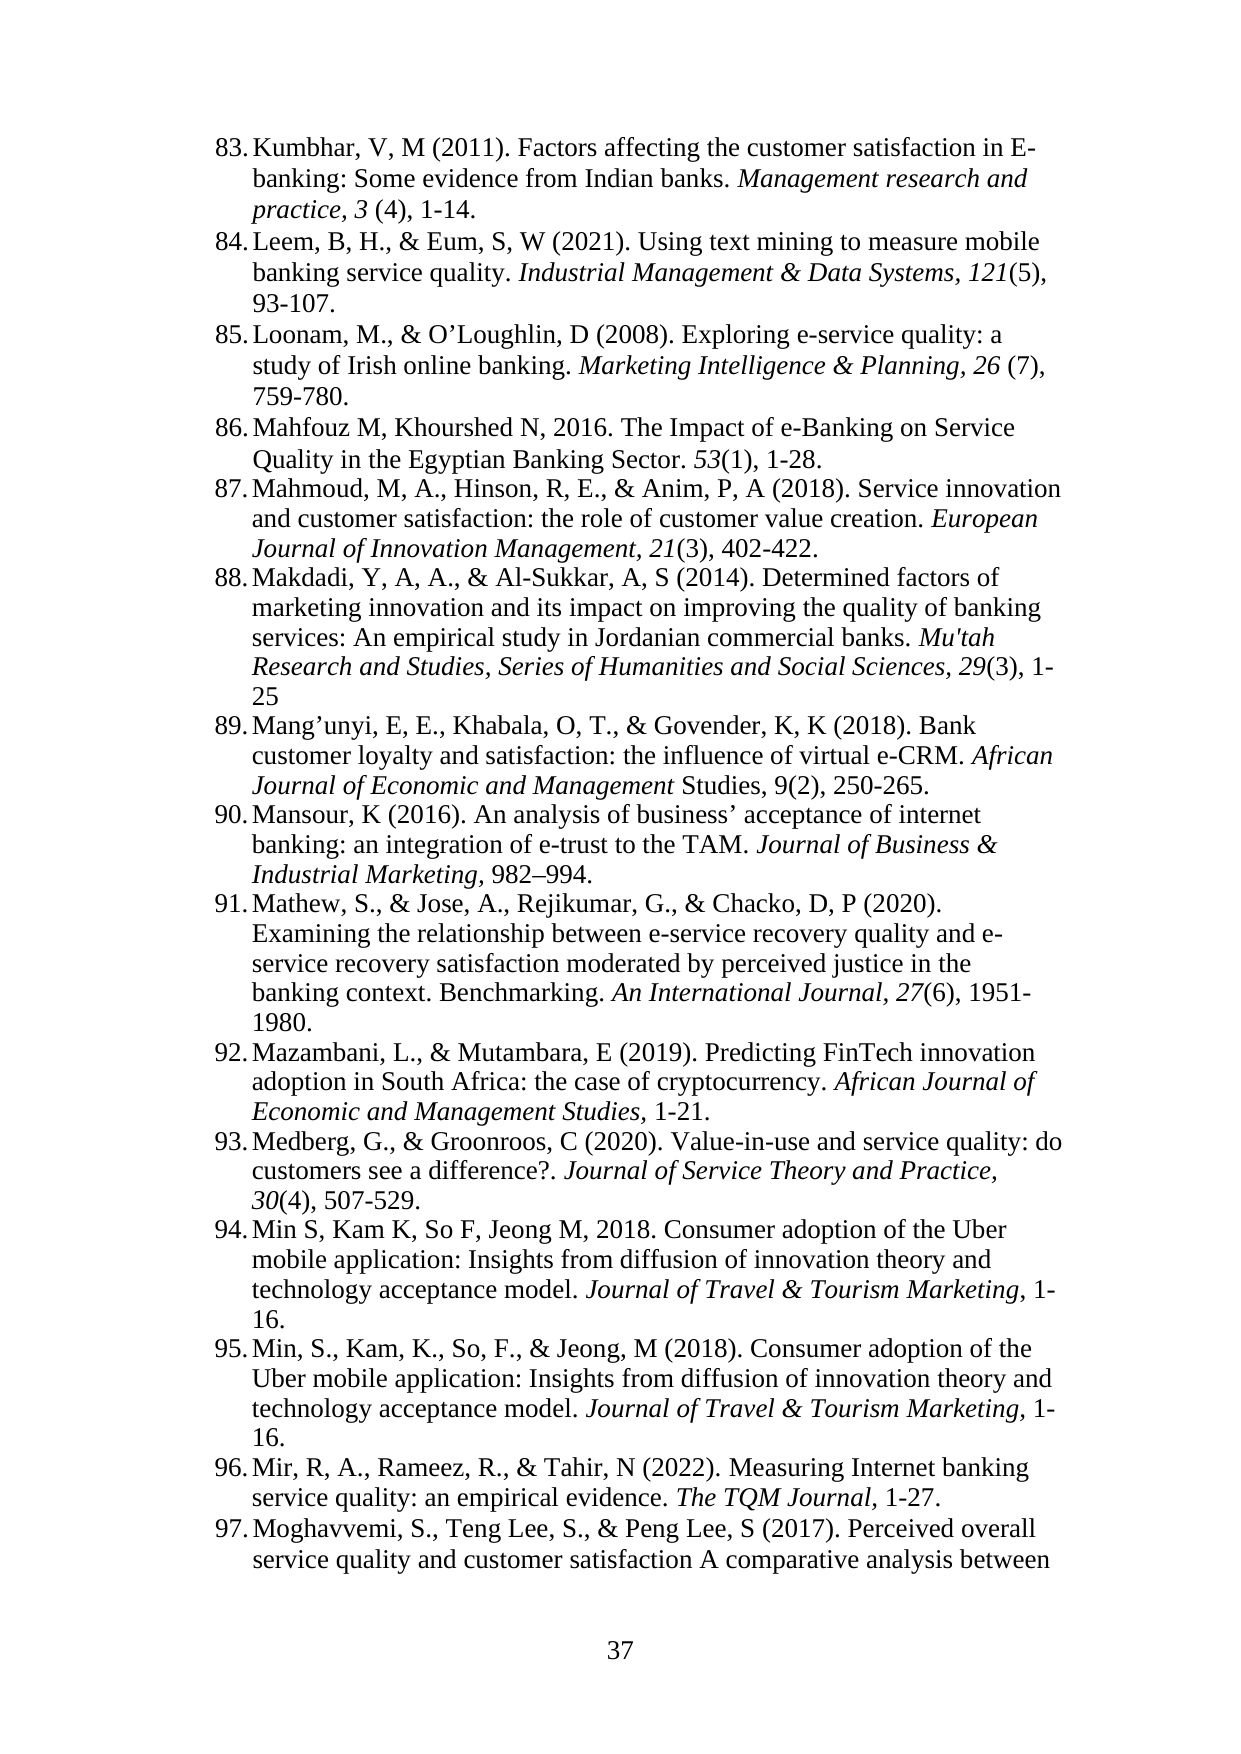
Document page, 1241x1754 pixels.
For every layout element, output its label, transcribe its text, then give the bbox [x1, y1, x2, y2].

list Makdadi, Y, A, A., & Al-Sukkar, A, S (2014). Determined factors of marketing innovation and its impact on improving the quality of banking services: An empirical study in Jordanian commercial banks. Mu'tah Research and Studies, Series of Humanities and Social Sciences, 29(3), 1-25 [214, 563, 1063, 711]
list Mathew, S., & Jose, A., Rejikumar, G., & Chacko, D, P (2020). Examining the relationship between e-service recovery quality and e-service recovery satisfaction moderated by perceived justice in the banking context. Benchmarking. An International Journal, 27(6), 1951-1980. [214, 889, 1063, 1037]
list Leem, B, H., & Eum, S, W (2021). Using text mining to measure mobile banking service quality. Industrial Management & Data Systems, 121(5), 93-107. [215, 225, 1063, 318]
list Mahmoud, M, A., Hinson, R, E., & Anim, P, A (2018). Service innovation and customer satisfaction: the role of customer value creation. European Journal of Innovation Management, 21(3), 402-422. [214, 474, 1063, 563]
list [215, 1512, 1063, 1574]
list Mansour, K (2016). An analysis of business’ acceptance of internet banking: an integration of e-trust to the TAM. Journal of Business & Industrial Marketing, 982–994. [214, 800, 1063, 889]
list Mang’unyi, E, E., Khabala, O, T., & Govender, K, K (2018). Bank customer loyalty and satisfaction: the influence of virtual e-CRM. African Journal of Economic and Management Studies, 9(2), 250-265. [214, 711, 1063, 800]
list Min, S., Kam, K., So, F., & Jeong, M (2018). Consumer adoption of the Uber mobile application: Insights from diffusion of innovation theory and technology acceptance model. Journal of Travel & Tourism Marketing, 1-16. [214, 1334, 1063, 1453]
list Mir, R, A., Rameez, R., & Tahir, N (2022). Measuring Internet banking service quality: an empirical evidence. The TQM Journal, 1-27. [214, 1453, 1063, 1512]
list Min S, Kam K, So F, Jeong M, 2018. Consumer adoption of the Uber mobile application: Insights from diffusion of innovation theory and technology acceptance model. Journal of Travel & Tourism Marketing, 1-16. [214, 1215, 1063, 1334]
list Loonam, M., & O’Loughlin, D (2008). Exploring e-service quality: a study of Irish online banking. Marketing Intelligence & Planning, 26 (7), 759-780. [215, 318, 1063, 412]
list Kumbhar, V, M (2011). Factors affecting the customer satisfaction in E-banking: Some evidence from Indian banks. Management research and practice, 3 (4), 1-14. [215, 131, 1063, 225]
list Medberg, G., & Groonroos, C (2020). Value-in-use and service quality: do customers see a difference?. Journal of Service Theory and Practice, 30(4), 507-529. [214, 1126, 1063, 1215]
list Mazambani, L., & Mutambara, E (2019). Predicting FinTech innovation adoption in South Africa: the case of cryptocurrency. African Journal of Economic and Management Studies, 1-21. [214, 1037, 1063, 1126]
list Mahfouz M, Khourshed N, 2016. The Impact of e-Banking on Service Quality in the Egyptian Banking Sector. 53(1), 1-28. [215, 412, 1063, 474]
